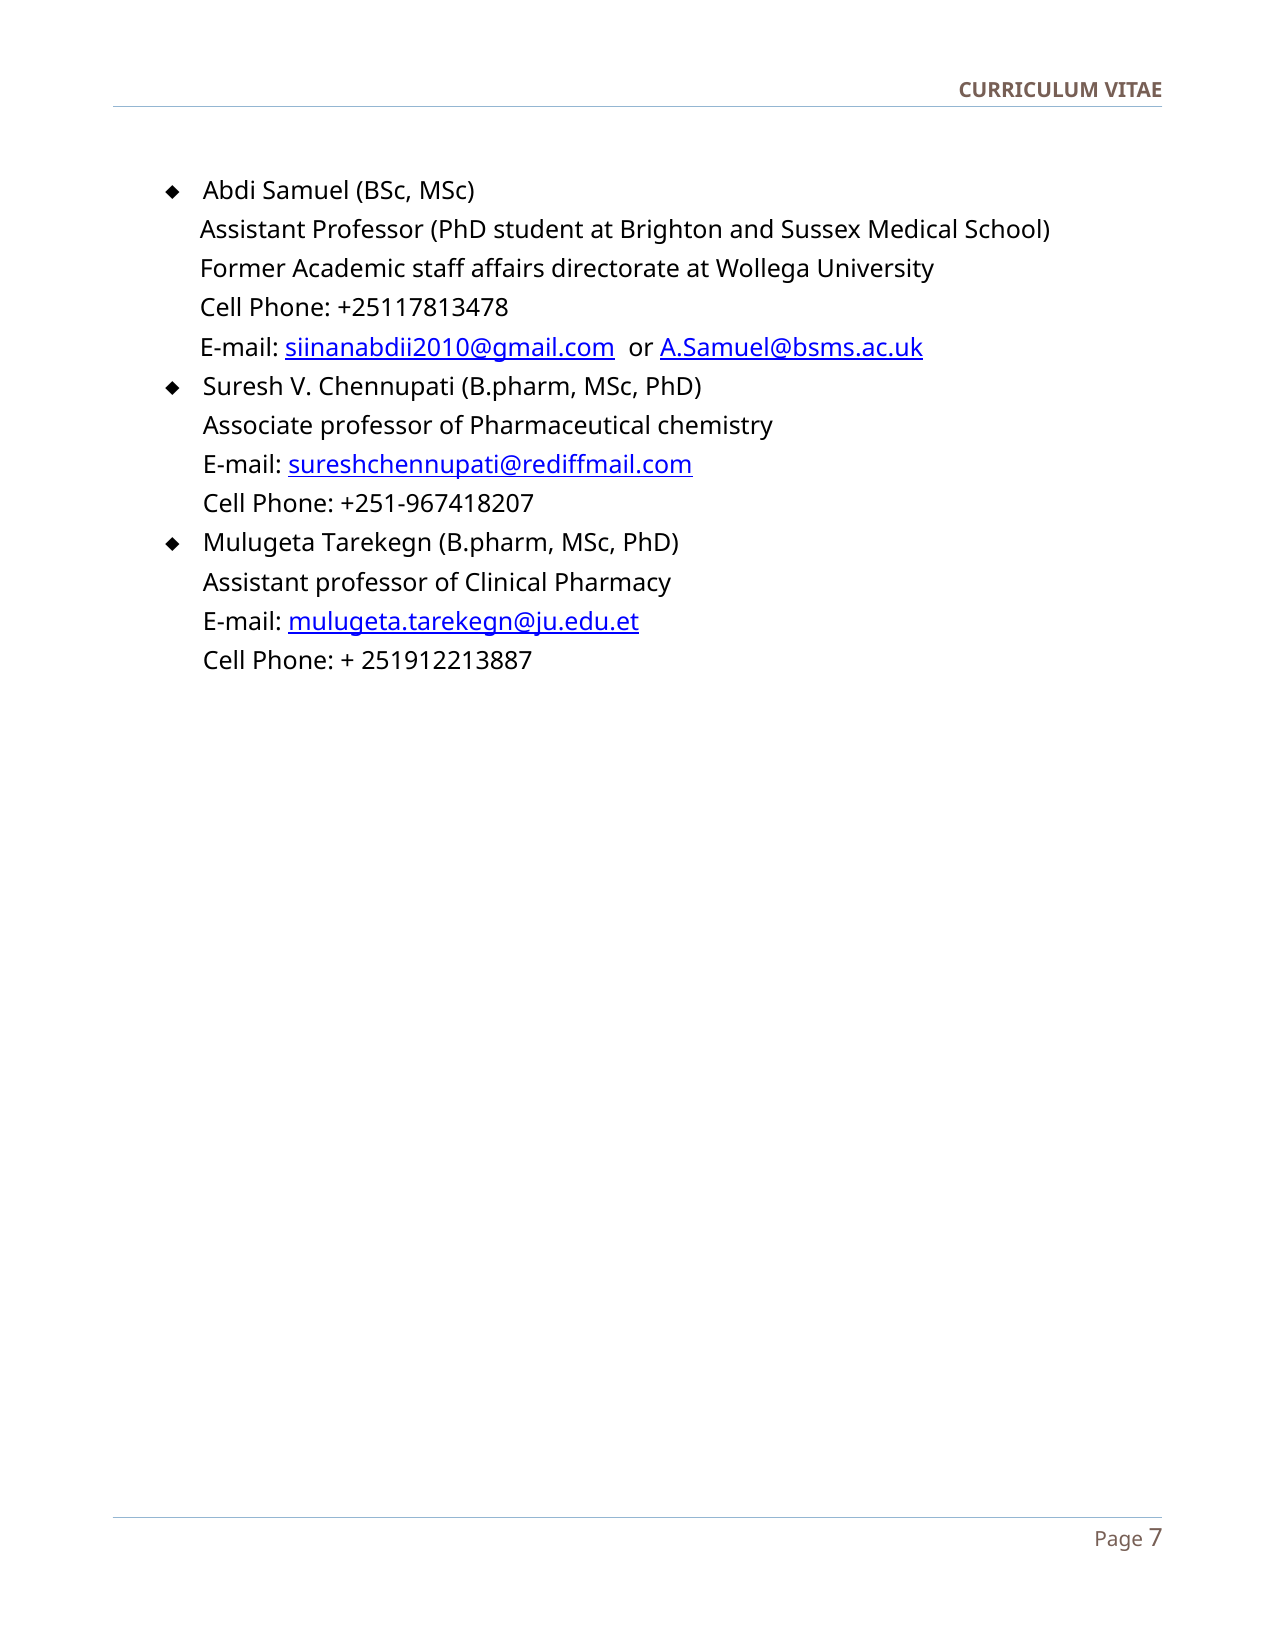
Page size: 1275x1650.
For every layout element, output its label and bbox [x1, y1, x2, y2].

table_cell [113, 161, 1107, 732]
